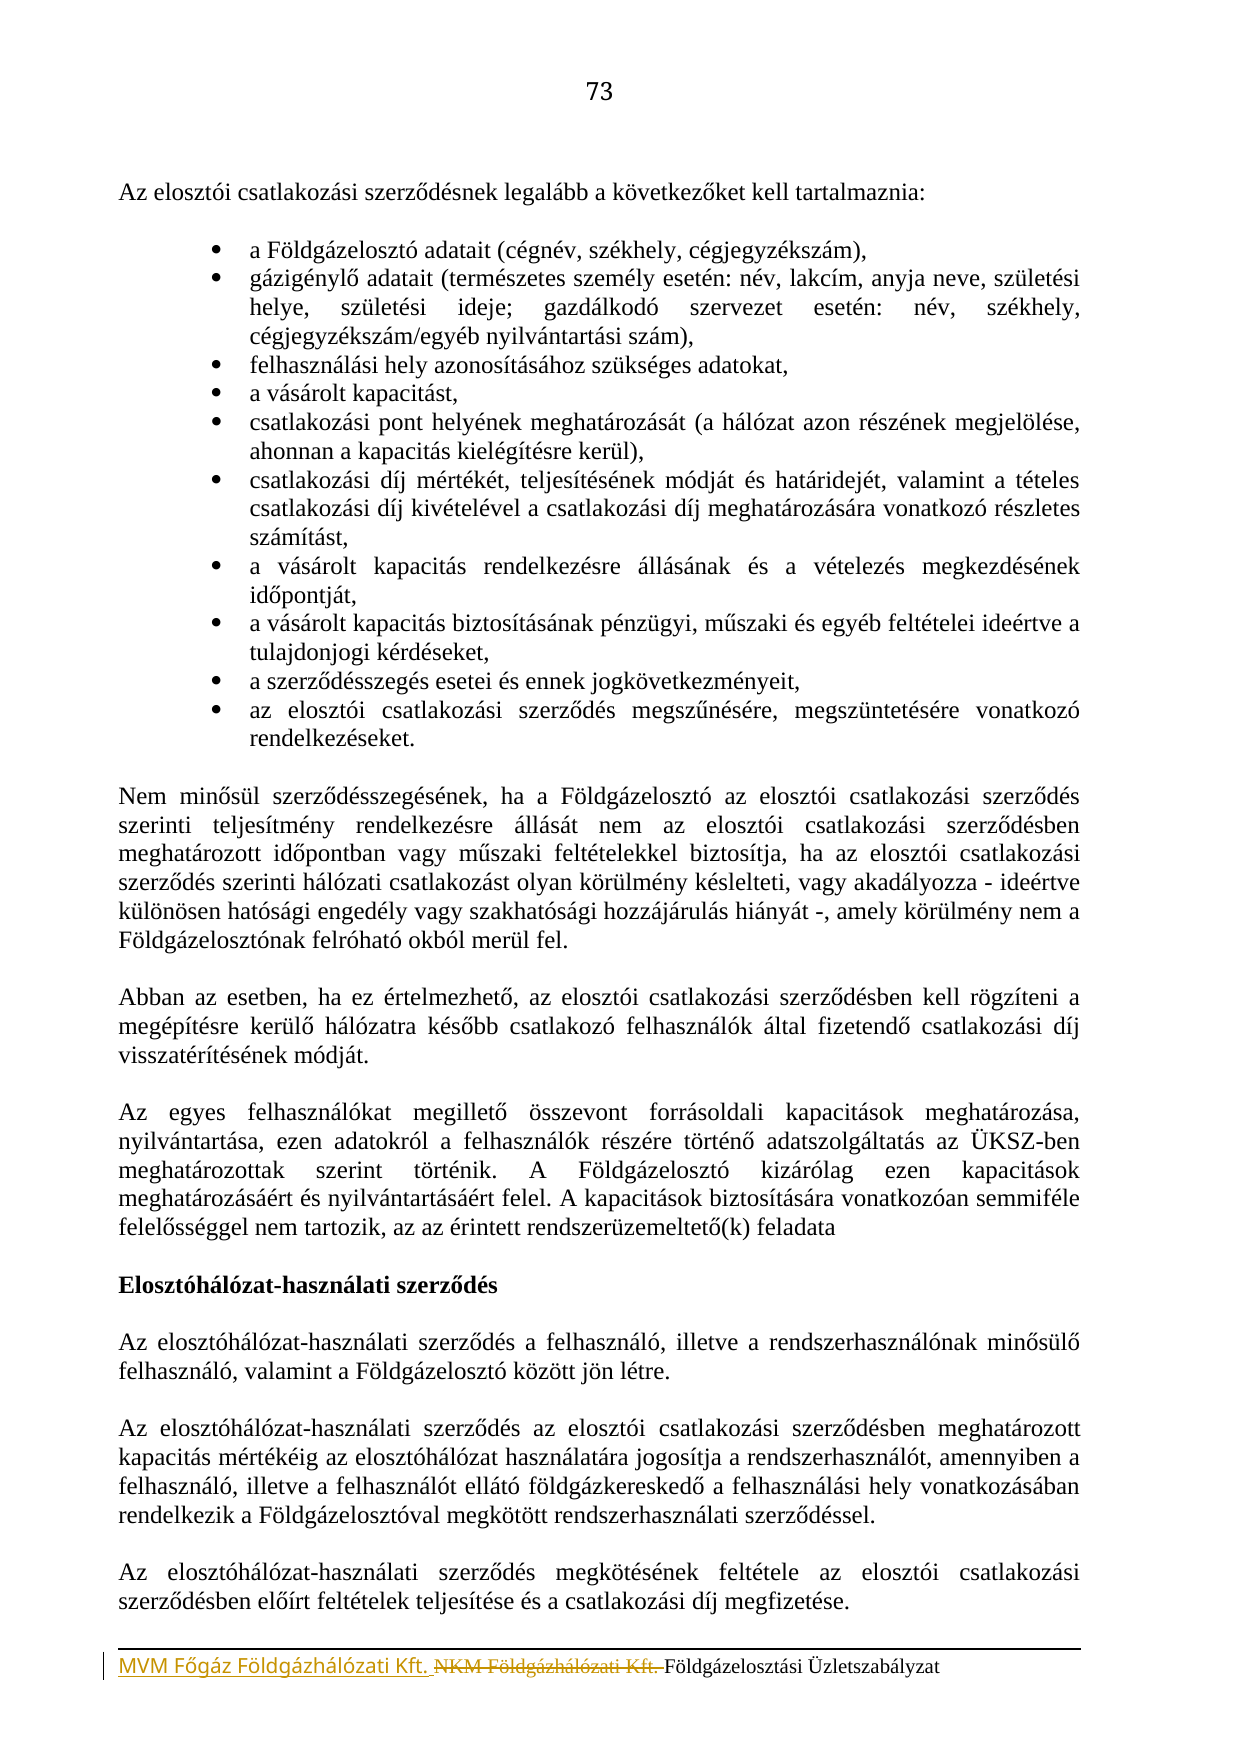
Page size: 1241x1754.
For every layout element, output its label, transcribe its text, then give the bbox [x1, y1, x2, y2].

list felhasználási hely azonosításához szükséges adatokat, [212, 350, 1081, 378]
list a vásárolt kapacitást, [212, 378, 1081, 407]
text Abban az esetben, ha ez értelmezhető, az elosztói csatlakozási szerződésben kell rögzíteni a megépítésre kerülő hálózatra később csatlakozó felhasználók által fizetendő csatlakozási díj visszatérítésének módját. [118, 982, 1081, 1068]
text Az elosztóhálózat-használati szerződés a felhasználó, illetve a rendszerhasználónak minősülő felhasználó, valamint a Földgázelosztó között jön létre. [118, 1327, 1081, 1385]
text Az egyes felhasználókat megillető összevont forrásoldali kapacitások meghatározása, nyilvántartása, ezen adatokról a felhasználók részére történő adatszolgáltatás az ÜKSZ-ben meghatározottak szerint történik. A Földgázelosztó kizárólag ezen kapacitások meghatározásáért és nyilvántartásáért felel. A kapacitások biztosítására vonatkozóan semmiféle felelősséggel nem tartozik, az az érintett rendszerüzemeltető(k) feladata [118, 1097, 1081, 1241]
list a vásárolt kapacitás biztosításának pénzügyi, műszaki és egyéb feltételei ideértve a tulajdonjogi kérdéseket, [212, 608, 1081, 666]
text Az elosztóhálózat-használati szerződés megkötésének feltétele az elosztói csatlakozási szerződésben előírt feltételek teljesítése és a csatlakozási díj megfizetése. [118, 1557, 1081, 1615]
list csatlakozási díj mértékét, teljesítésének módját és határidejét, valamint a tételes csatlakozási díj kivételével a csatlakozási díj meghatározására vonatkozó részletes számítást, [212, 465, 1081, 551]
list a szerződésszegés esetei és ennek jogkövetkezményeit, [212, 666, 1081, 695]
list csatlakozási pont helyének meghatározását (a hálózat azon részének megjelölése, ahonnan a kapacitás kielégítésre kerül), [212, 407, 1081, 465]
list a Földgázelosztó adatait (cégnév, székhely, cégjegyzékszám), [212, 235, 1081, 263]
list az elosztói csatlakozási szerződés megszűnésére, megszüntetésére vonatkozó rendelkezéseket. [212, 695, 1081, 752]
list gázigénylő adatait (természetes személy esetén: név, lakcím, anyja neve, születési helye, születési ideje; gazdálkodó szervezet esetén: név, székhely, cégjegyzékszám/egyéb nyilvántartási szám), [212, 263, 1081, 350]
list a vásárolt kapacitás rendelkezésre állásának és a vételezés megkezdésének időpontját, [212, 551, 1081, 608]
text Az elosztóhálózat-használati szerződés az elosztói csatlakozási szerződésben meghatározott kapacitás mértékéig az elosztóhálózat használatára jogosítja a rendszerhasználót, amennyiben a felhasználó, illetve a felhasználót ellátó földgázkereskedő a felhasználási hely vonatkozásában rendelkezik a Földgázelosztóval megkötött rendszerhasználati szerződéssel. [118, 1413, 1081, 1528]
text Az elosztói csatlakozási szerződésnek legalább a következőket kell tartalmaznia: [118, 177, 1081, 206]
text Elosztóhálózat-használati szerződés [118, 1270, 1081, 1298]
text Nem minősül szerződésszegésének, ha a Földgázelosztó az elosztói csatlakozási szerződés szerinti teljesítmény rendelkezésre állását nem az elosztói csatlakozási szerződésben meghatározott időpontban vagy műszaki feltételekkel biztosítja, ha az elosztói csatlakozási szerződés szerinti hálózati csatlakozást olyan körülmény késlelteti, vagy akadályozza - ideértve különösen hatósági engedély vagy szakhatósági hozzájárulás hiányát -, amely körülmény nem a Földgázelosztónak felróható okból merül fel. [118, 781, 1081, 953]
